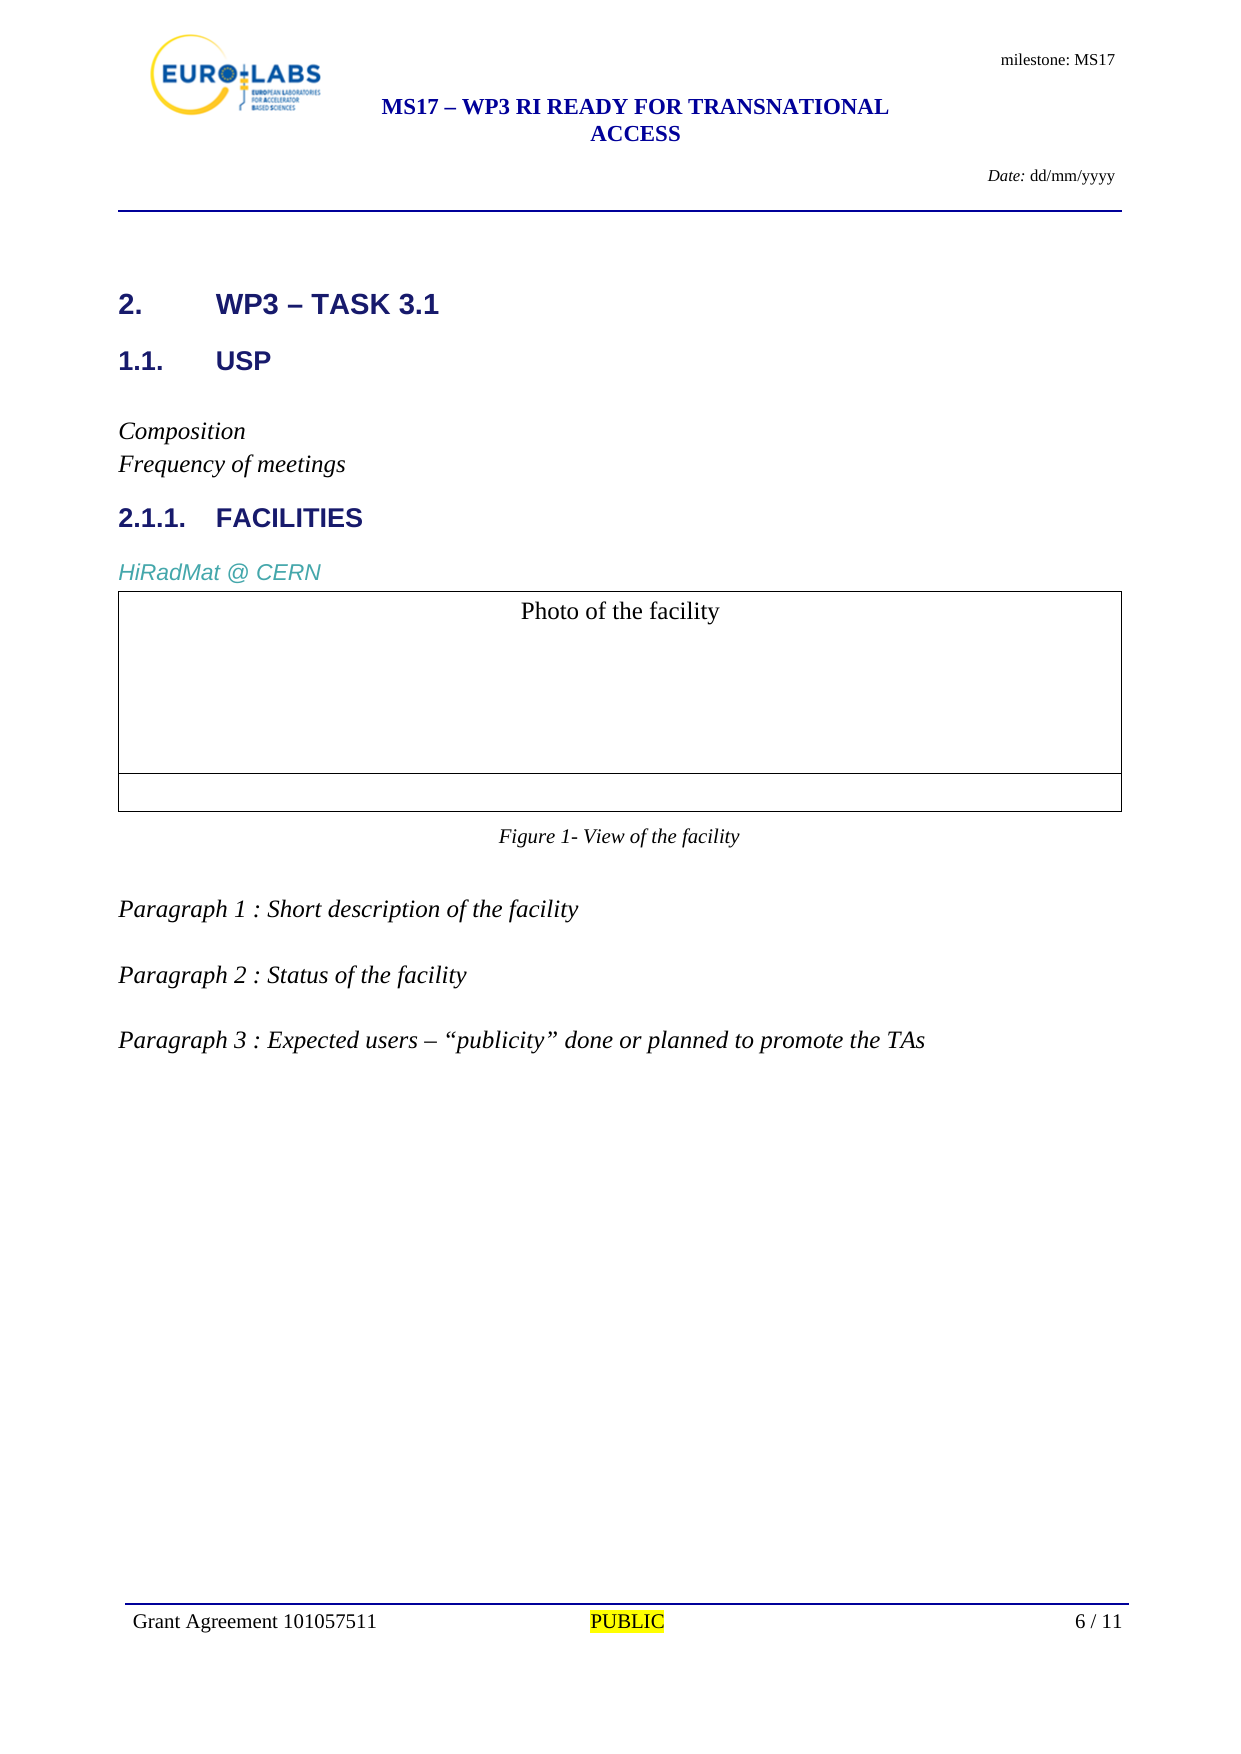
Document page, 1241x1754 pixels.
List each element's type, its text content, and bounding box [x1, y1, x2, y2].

text Paragraph 2 : Status of the facility [118, 960, 1122, 988]
subtitle Facilities [118, 502, 1122, 534]
table_cell [119, 774, 1121, 811]
subtitle WP3 – Task 3.1 [118, 287, 1122, 320]
picture [145, 33, 323, 117]
subtitle HiRadMat @ CERN [118, 559, 1122, 585]
text Paragraph 3 : Expected users – “publicity” done or planned to promote the TAs [118, 1026, 1122, 1054]
text Frequency of meetings [118, 449, 1122, 477]
text Composition [118, 416, 1122, 444]
text Paragraph 1 : Short description of the facility [118, 894, 1122, 923]
table_header Photo of the facility [119, 592, 1121, 773]
subtitle USP [118, 345, 1122, 377]
